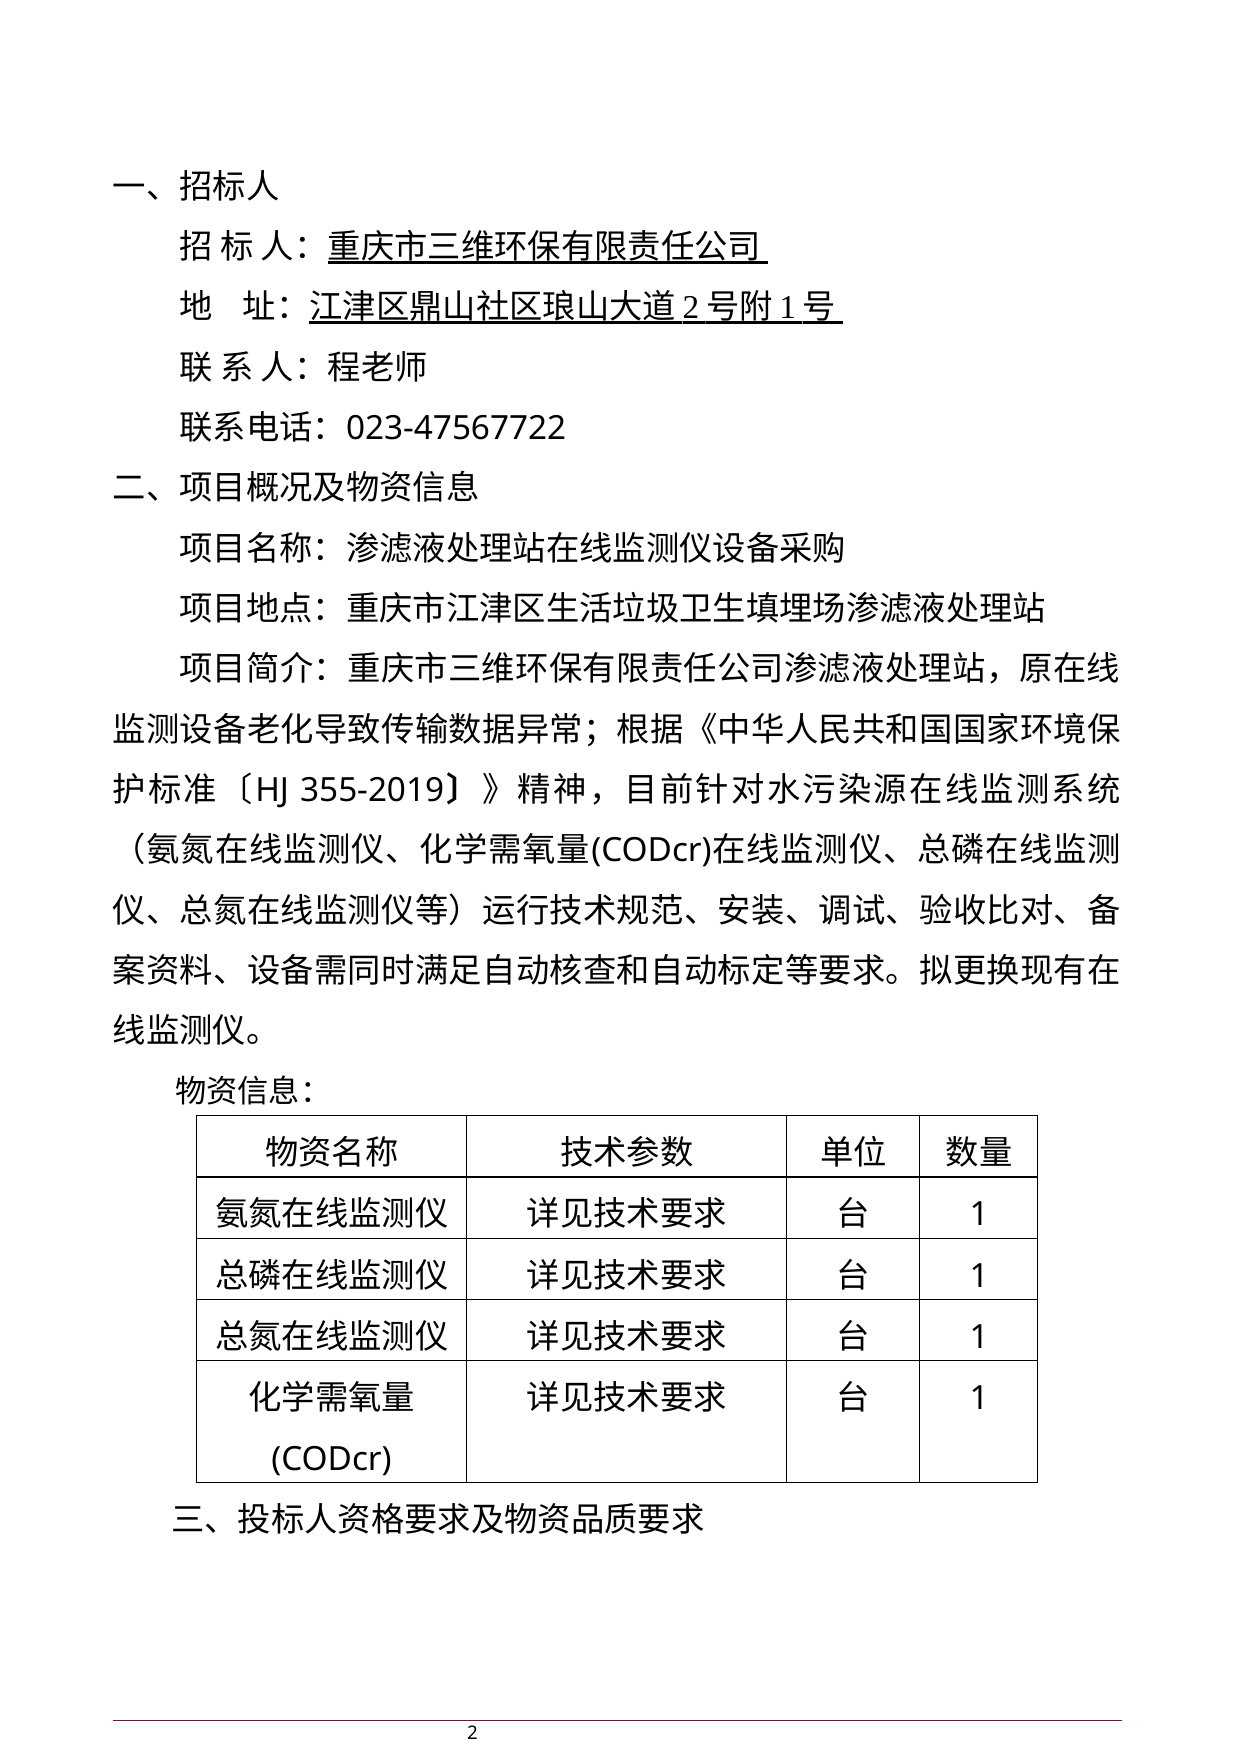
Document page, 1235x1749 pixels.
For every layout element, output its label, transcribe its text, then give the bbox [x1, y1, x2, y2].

table_cell 1 [920, 1300, 1037, 1360]
table_cell 1 [920, 1361, 1037, 1482]
list 招 标 人：重庆市三维环保有限责任公司 [112, 210, 1122, 271]
list 二、项目概况及物资信息 [112, 452, 1122, 512]
table_cell 台 [787, 1239, 919, 1299]
table_cell 总磷在线监测仪 [197, 1239, 466, 1299]
table_header 技术参数 [467, 1116, 786, 1176]
table_cell 1 [920, 1239, 1037, 1299]
text 项目地点：重庆市江津区生活垃圾卫生填埋场渗滤液处理站 [112, 572, 1122, 632]
table_cell 总氮在线监测仪 [197, 1300, 466, 1360]
text 项目名称：渗滤液处理站在线监测仪设备采购 [112, 512, 1122, 572]
table_cell 氨氮在线监测仪 [197, 1178, 466, 1238]
text 三、投标人资格要求及物资品质要求 [112, 1483, 1122, 1543]
table_cell 详见技术要求 [467, 1178, 786, 1238]
table_cell 详见技术要求 [467, 1239, 786, 1299]
table_header 物资名称 [197, 1116, 466, 1176]
table_cell 详见技术要求 [467, 1300, 786, 1360]
list 一、招标人 [112, 150, 1122, 210]
list 项目简介：重庆市三维环保有限责任公司渗滤液处理站，原在线监测设备老化导致传输数据异常；根据《中华人民共和国国家环境保护标准〔HJ 355-2019〕》精神，目前针对水污染源在线监测系统（氨氮在线监测仪、化学需氧量(CODcr)在线监测仪、总磷在线监测仪、总氮在线监测仪等）运行技术规范、安装、调试、验收比对、备案资料、设备需同时满足自动核查和自动标定等要求。拟更换现有在线监测仪。 [112, 632, 1122, 1055]
table_cell 台 [787, 1178, 919, 1238]
text 地 址：江津区鼎山社区琅山大道2号附1号 [112, 271, 1122, 331]
table_cell 台 [787, 1361, 919, 1482]
text 联系电话：023-47567722 [112, 391, 1122, 452]
table_header 单位 [787, 1116, 919, 1176]
table_cell 详见技术要求 [467, 1361, 786, 1482]
table_header 数量 [920, 1116, 1037, 1176]
table_cell 台 [787, 1300, 919, 1360]
table_cell 1 [920, 1178, 1037, 1238]
text 联 系 人：程老师 [112, 331, 1122, 391]
text 物资信息： [112, 1055, 1122, 1115]
table_cell 化学需氧量(CODcr) [197, 1361, 466, 1482]
